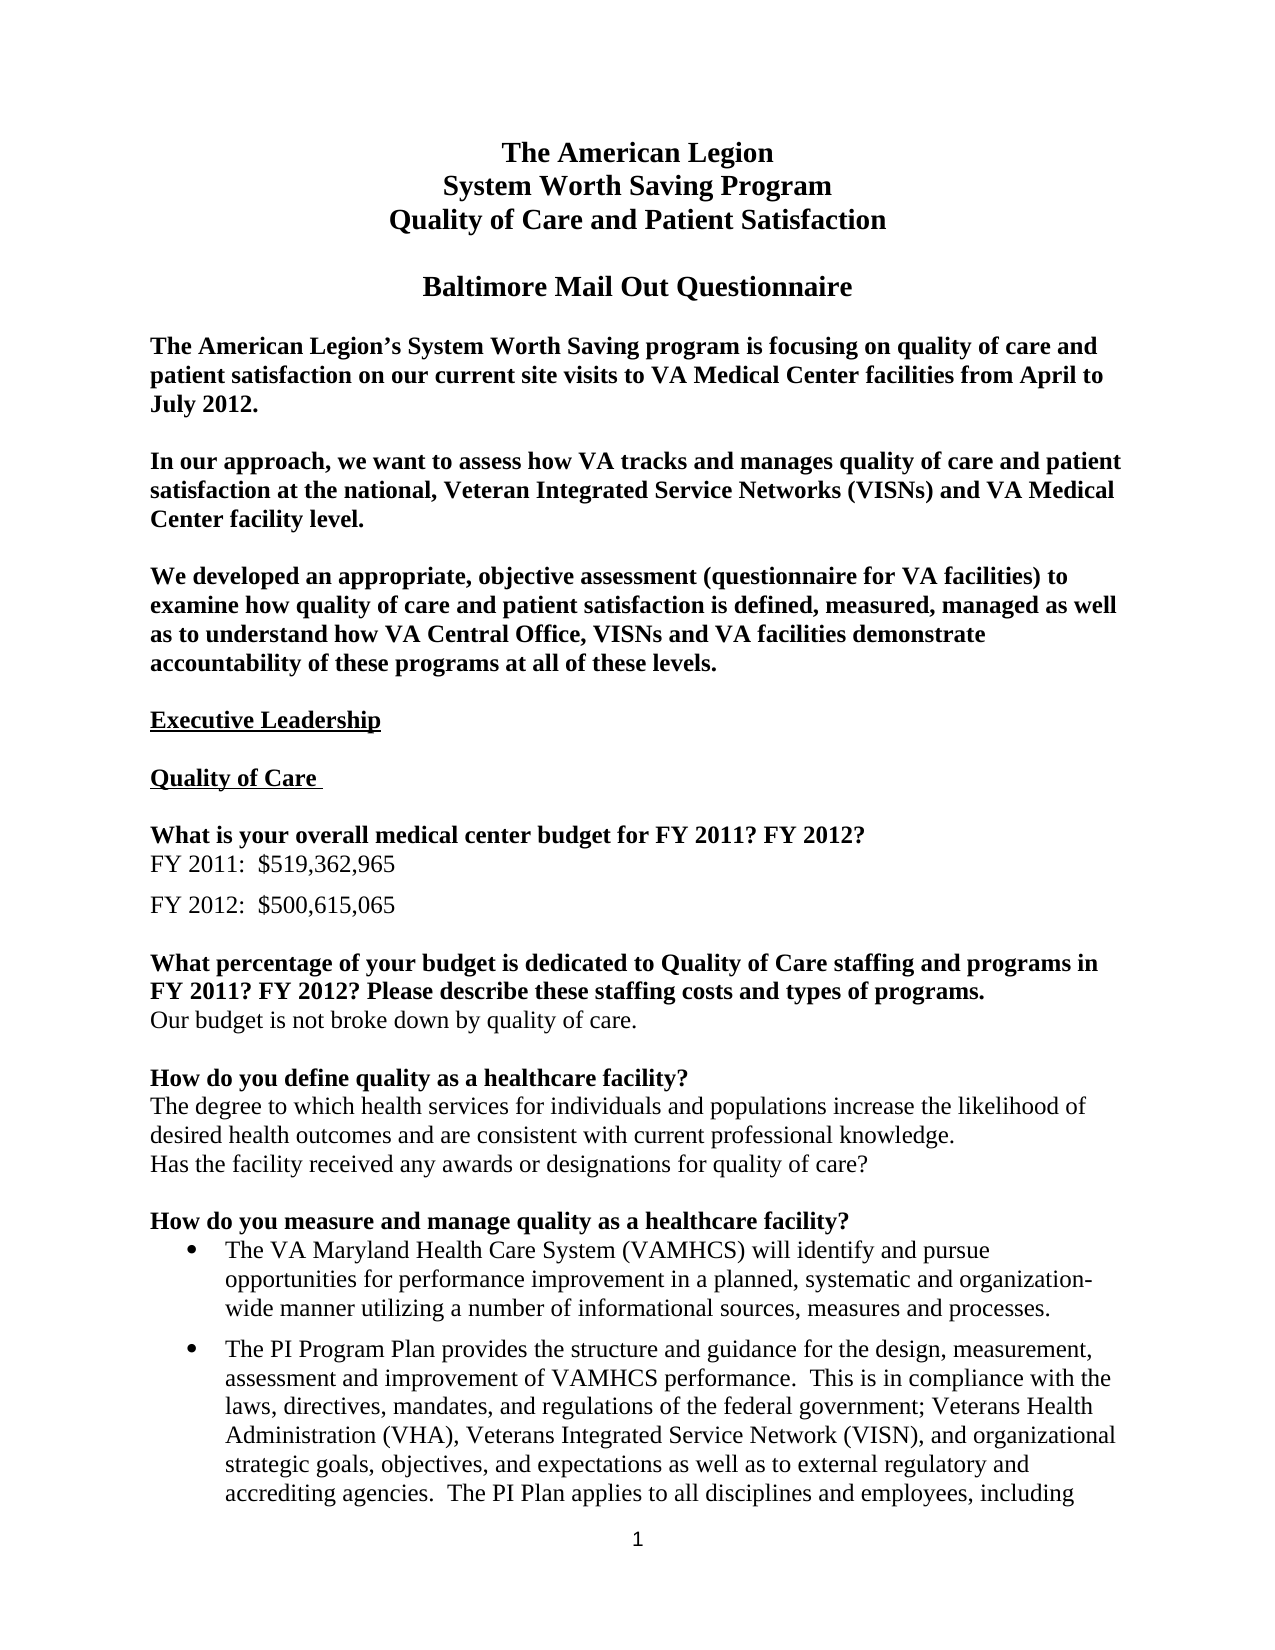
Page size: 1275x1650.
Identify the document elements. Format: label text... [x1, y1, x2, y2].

text System Worth Saving Program [150, 168, 1125, 202]
text How do you define quality as a healthcare facility? [150, 1063, 1125, 1091]
text Executive Leadership [150, 705, 1125, 734]
text How do you measure and manage quality as a healthcare facility? [150, 1206, 1125, 1235]
text Baltimore Mail Out Questionnaire [150, 269, 1125, 303]
text The American Legion [150, 135, 1125, 168]
text FY 2012: $500,615,065 [150, 890, 1125, 919]
text In our approach, we want to assess how VA tracks and manages quality of care and patient satisfaction at the national, Veteran Integrated Service Networks (VISNs) and VA Medical Center facility level. [150, 446, 1125, 533]
text Quality of Care [150, 763, 1125, 791]
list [187, 1334, 1125, 1506]
text The American Legion’s System Worth Saving program is focusing on quality of care and patient satisfaction on our current site visits to VA Medical Center facilities from April to July 2012. [150, 331, 1125, 418]
text What percentage of your budget is dedicated to Quality of Care staffing and programs in FY 2011? FY 2012? Please describe these staffing costs and types of programs. [150, 948, 1125, 1005]
list The VA Maryland Health Care System (VAMHCS) will identify and pursue opportunities for performance improvement in a planned, systematic and organization-wide manner utilizing a number of informational sources, measures and processes. [187, 1235, 1125, 1321]
text Has the facility received any awards or designations for quality of care? [150, 1149, 1125, 1178]
text Our budget is not broke down by quality of care. [150, 1005, 1125, 1034]
text Quality of Care and Patient Satisfaction [150, 202, 1125, 236]
text FY 2011: $519,362,965 [150, 849, 1125, 878]
text The degree to which health services for individuals and populations increase the likelihood of desired health outcomes and are consistent with current professional knowledge. [150, 1091, 1125, 1149]
text What is your overall medical center budget for FY 2011? FY 2012? [150, 820, 1125, 849]
text We developed an appropriate, objective assessment (questionnaire for VA facilities) to examine how quality of care and patient satisfaction is defined, measured, managed as well as to understand how VA Central Office, VISNs and VA facilities demonstrate accountability of these programs at all of these levels. [150, 561, 1125, 676]
